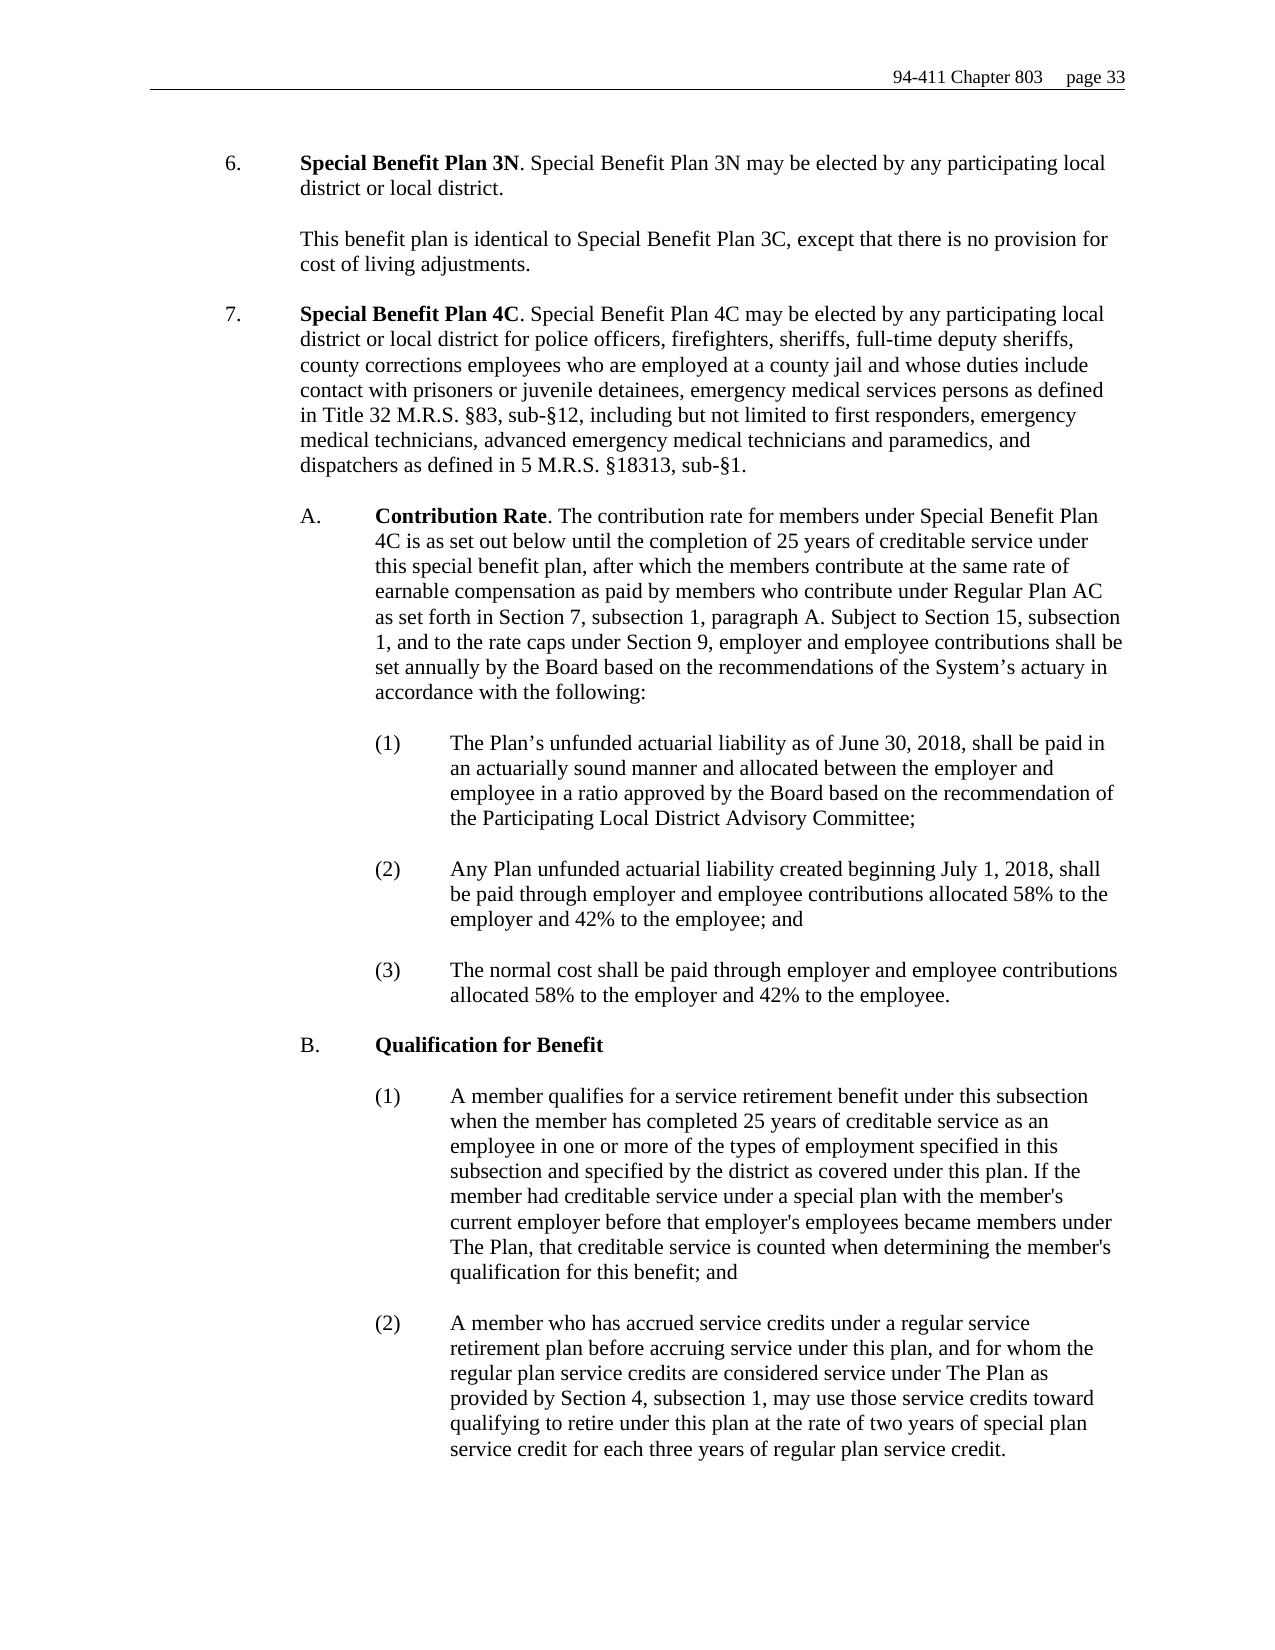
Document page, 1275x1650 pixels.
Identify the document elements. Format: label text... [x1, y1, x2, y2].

text (2) A member who has accrued service credits under a regular service retirement plan before accruing service under this plan, and for whom the regular plan service credits are considered service under The Plan as provided by Section 4, subsection 1, may use those service credits toward qualifying to retire under this plan at the rate of two years of special plan service credit for each three years of regular plan service credit. [375, 1309, 1125, 1461]
text A. Contribution Rate. The contribution rate for members under Special Benefit Plan 4C is as set out below until the completion of 25 years of creditable service under this special benefit plan, after which the members contribute at the same rate of earnable compensation as paid by members who contribute under Regular Plan AC as set forth in Section 7, subsection 1, paragraph A. Subject to Section 15, subsection 1, and to the rate caps under Section 9, employer and employee contributions shall be set annually by the Board based on the recommendations of the System’s actuary in accordance with the following: [300, 503, 1125, 704]
text 6. Special Benefit Plan 3N. Special Benefit Plan 3N may be elected by any participating local district or local district. [225, 150, 1125, 200]
text This benefit plan is identical to Special Benefit Plan 3C, except that there is no provision for cost of living adjustments. [300, 226, 1125, 276]
text B. Qualification for Benefit [300, 1032, 1125, 1057]
text (1) A member qualifies for a service retirement benefit under this subsection when the member has completed 25 years of creditable service as an employee in one or more of the types of employment specified in this subsection and specified by the district as covered under this plan. If the member had creditable service under a special plan with the member's current employer before that employer's employees became members under The Plan, that creditable service is counted when determining the member's qualification for this benefit; and [375, 1083, 1125, 1284]
text (1) The Plan’s unfunded actuarial liability as of June 30, 2018, shall be paid in an actuarially sound manner and allocated between the employer and employee in a ratio approved by the Board based on the recommendation of the Participating Local District Advisory Committee; [375, 730, 1125, 831]
text 7. Special Benefit Plan 4C. Special Benefit Plan 4C may be elected by any participating local district or local district for police officers, firefighters, sheriffs, full-time deputy sheriffs, county corrections employees who are employed at a county jail and whose duties include contact with prisoners or juvenile detainees, emergency medical services persons as defined in Title 32 M.R.S. §83, sub-§12, including but not limited to first responders, emergency medical technicians, advanced emergency medical technicians and paramedics, and dispatchers as defined in 5 M.R.S. §18313, sub-§1. [225, 301, 1125, 478]
text (3) The normal cost shall be paid through employer and employee contributions allocated 58% to the employer and 42% to the employee. [375, 957, 1125, 1007]
text (2) Any Plan unfunded actuarial liability created beginning July 1, 2018, shall be paid through employer and employee contributions allocated 58% to the employer and 42% to the employee; and [375, 856, 1125, 931]
